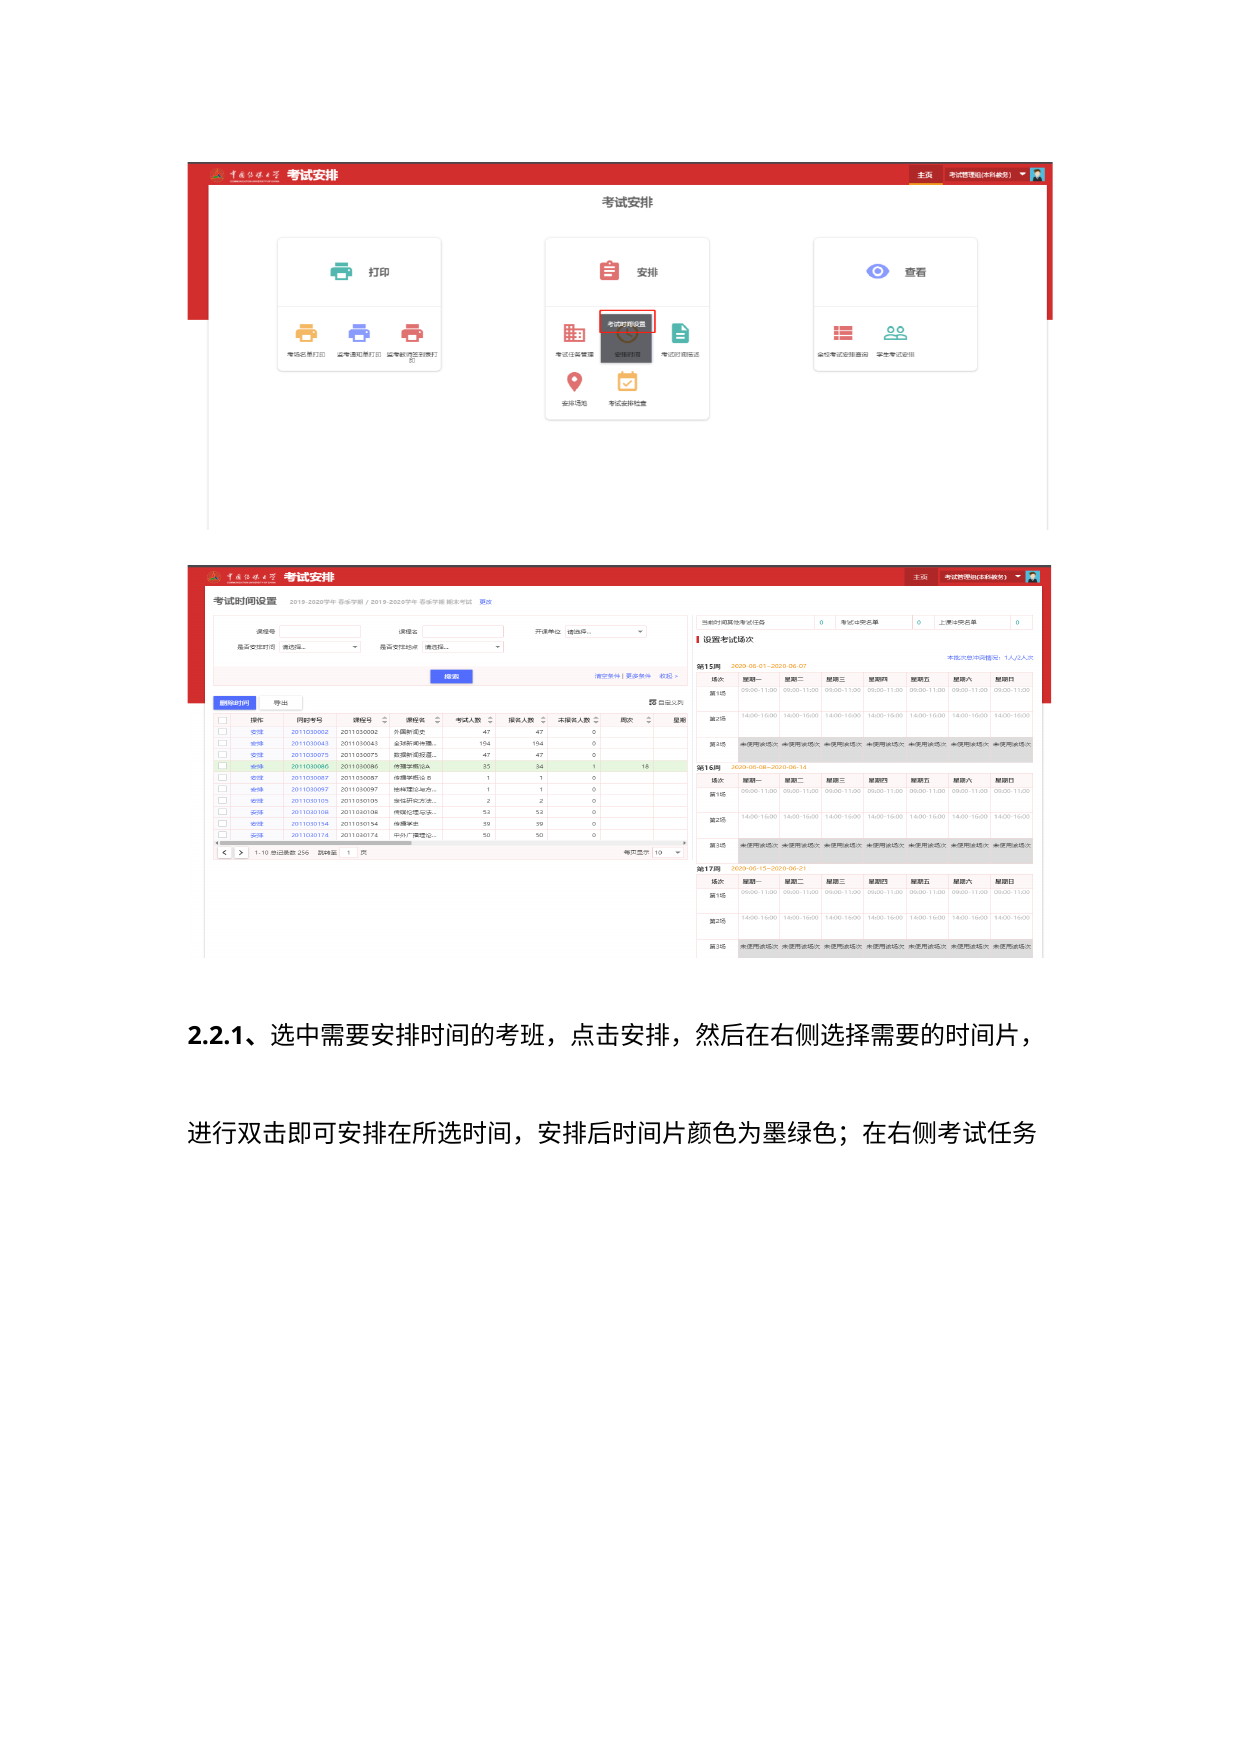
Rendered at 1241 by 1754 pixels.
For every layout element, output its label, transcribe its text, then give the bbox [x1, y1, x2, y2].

text 2.2.1、选中需要安排时间的考班，点击安排，然后在右侧选择需要的时间片，进行双击即可安排在所选时间，安排后时间片颜色为墨绿色；在右侧考试任务列表内，如果底色是绿色则表示已经安排过考试时间。 [187, 1001, 1053, 1164]
picture [187, 162, 1053, 530]
picture [187, 565, 1052, 958]
